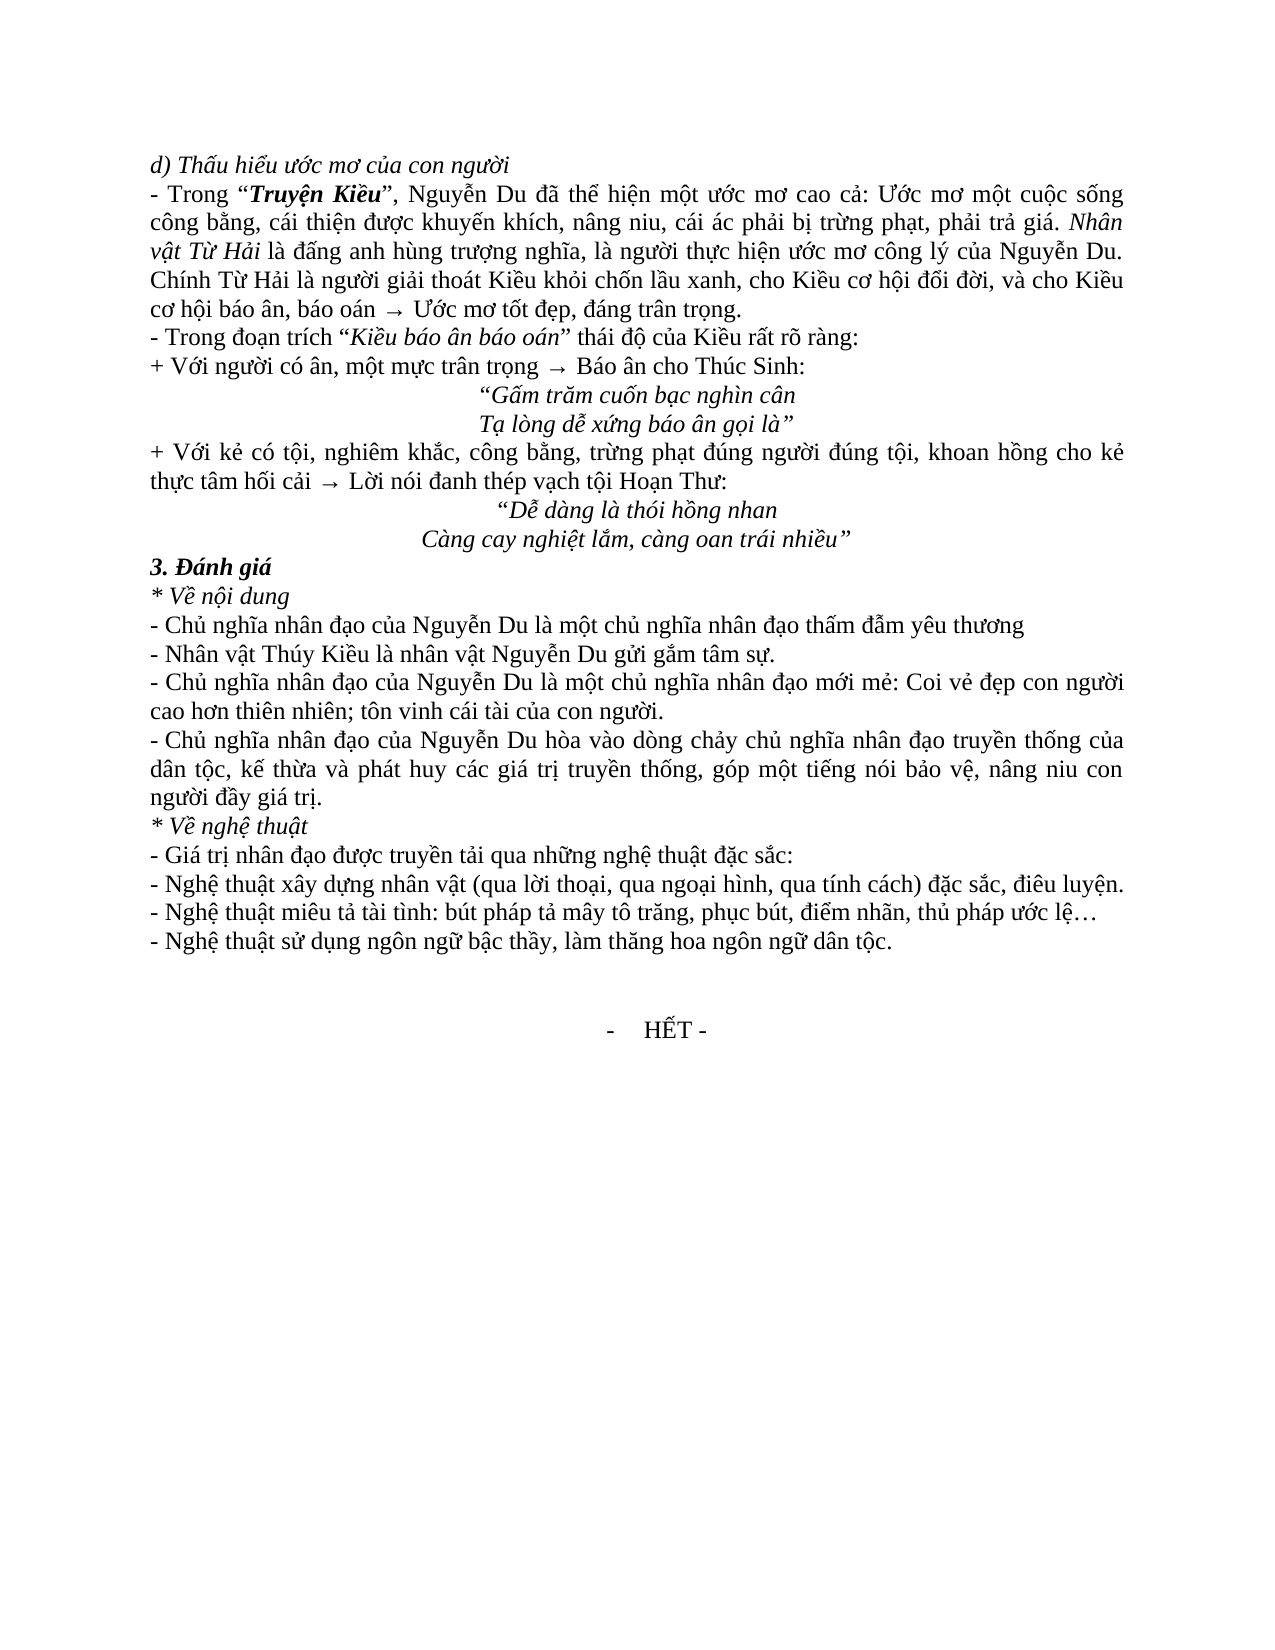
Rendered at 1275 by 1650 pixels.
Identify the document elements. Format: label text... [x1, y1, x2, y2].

text Tạ lòng dễ xứng báo ân gọi là” [150, 409, 1125, 437]
text d) Thấu hiểu ước mơ của con người [150, 150, 1125, 179]
text - Trong đoạn trích “Kiều báo ân báo oán” thái độ của Kiều rất rõ ràng: [150, 322, 1125, 351]
text “Gấm trăm cuốn bạc nghìn cân [150, 380, 1125, 409]
text - Trong “Truyện Kiều”, Nguyễn Du đã thể hiện một ước mơ cao cả: Ước mơ một cuộc sống công bằng, cái thiện được khuyến khích, nâng niu, cái ác phải bị trừng phạt, phải trả giá. Nhân vật Từ Hải là đấng anh hùng trượng nghĩa, là người thực hiện ước mơ công lý của Nguyễn Du. Chính Từ Hải là người giải thoát Kiều khỏi chốn lầu xanh, cho Kiều cơ hội đổi đời, và cho Kiều cơ hội báo ân, báo oán → Ước mơ tốt đẹp, đáng trân trọng. [150, 179, 1125, 322]
text - Nghệ thuật miêu tả tài tình: bút pháp tả mây tô trăng, phục bút, điểm nhãn, thủ pháp ước lệ… [150, 897, 1125, 926]
text - Chủ nghĩa nhân đạo của Nguyễn Du hòa vào dòng chảy chủ nghĩa nhân đạo truyền thống của dân tộc, kế thừa và phát huy các giá trị truyền thống, góp một tiếng nói bảo vệ, nâng niu con người đầy giá trị. [150, 725, 1125, 811]
text + Với người có ân, một mực trân trọng → Báo ân cho Thúc Sinh: [150, 351, 1125, 380]
text - Nhân vật Thúy Kiều là nhân vật Nguyễn Du gửi gắm tâm sự. [150, 639, 1125, 667]
text - Chủ nghĩa nhân đạo của Nguyễn Du là một chủ nghĩa nhân đạo mới mẻ: Coi vẻ đẹp con người cao hơn thiên nhiên; tôn vinh cái tài của con người. [150, 667, 1125, 725]
text 3. Đánh giá [150, 552, 1125, 581]
text “Dễ dàng là thói hồng nhan [150, 495, 1125, 524]
text Càng cay nghiệt lắm, càng oan trái nhiều” [150, 524, 1125, 552]
list HẾT - [187, 1015, 1125, 1044]
text + Với kẻ có tội, nghiêm khắc, công bằng, trừng phạt đúng người đúng tội, khoan hồng cho kẻ thực tâm hối cải → Lời nói đanh thép vạch tội Hoạn Thư: [150, 437, 1125, 495]
text - Chủ nghĩa nhân đạo của Nguyễn Du là một chủ nghĩa nhân đạo thấm đẫm yêu thương [150, 610, 1125, 639]
text - Giá trị nhân đạo được truyền tải qua những nghệ thuật đặc sắc: [150, 840, 1125, 869]
text * Về nghệ thuật [150, 811, 1125, 840]
text * Về nội dung [150, 581, 1125, 610]
text - Nghệ thuật sử dụng ngôn ngữ bậc thầy, làm thăng hoa ngôn ngữ dân tộc. [150, 926, 1125, 955]
text - Nghệ thuật xây dựng nhân vật (qua lời thoại, qua ngoại hình, qua tính cách) đặc sắc, điêu luyện. [150, 869, 1125, 897]
